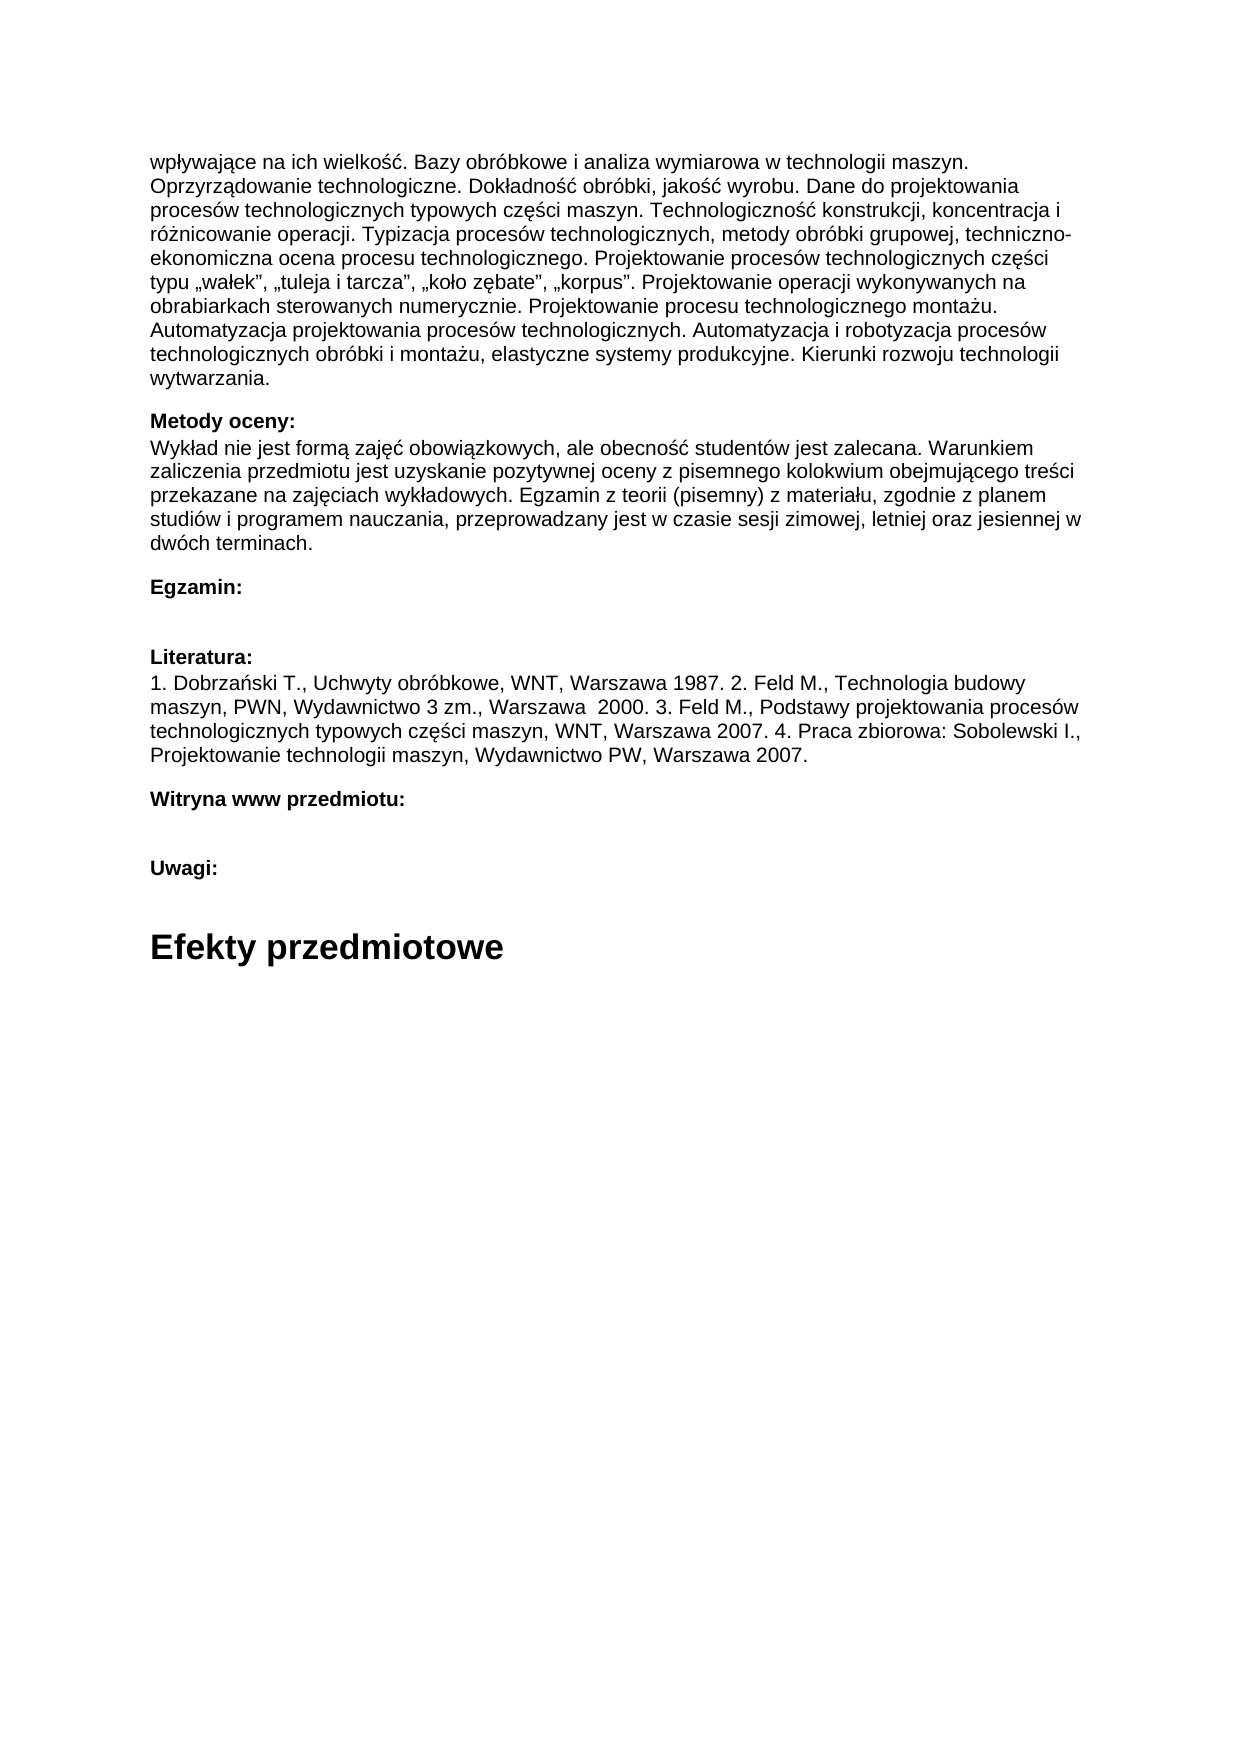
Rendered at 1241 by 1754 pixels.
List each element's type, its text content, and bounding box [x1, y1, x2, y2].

text Metody oceny: [150, 409, 1090, 433]
text Uwagi: [150, 856, 1090, 880]
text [150, 150, 1090, 389]
text Wykład nie jest formą zajęć obowiązkowych, ale obecność studentów jest zalecana. Warunkiem zaliczenia przedmiotu jest uzyskanie pozytywnej oceny z pisemnego kolokwium obejmującego treści przekazane na zajęciach wykładowych. Egzamin z teorii (pisemny) z materiału, zgodnie z planem studiów i programem nauczania, przeprowadzany jest w czasie sesji zimowej, letniej oraz jesiennej w dwóch terminach. [150, 435, 1090, 555]
text Literatura: [150, 645, 1090, 669]
text Witryna www przedmiotu: [150, 786, 1090, 810]
subtitle Efekty przedmiotowe [150, 926, 1090, 967]
text Egzamin: [150, 575, 1090, 599]
text 1. Dobrzański T., Uchwyty obróbkowe, WNT, Warszawa 1987. 2. Feld M., Technologia budowy maszyn, PWN, Wydawnictwo 3 zm., Warszawa 2000. 3. Feld M., Podstawy projektowania procesów technologicznych typowych części maszyn, WNT, Warszawa 2007. 4. Praca zbiorowa: Sobolewski I., Projektowanie technologii maszyn, Wydawnictwo PW, Warszawa 2007. [150, 671, 1090, 767]
